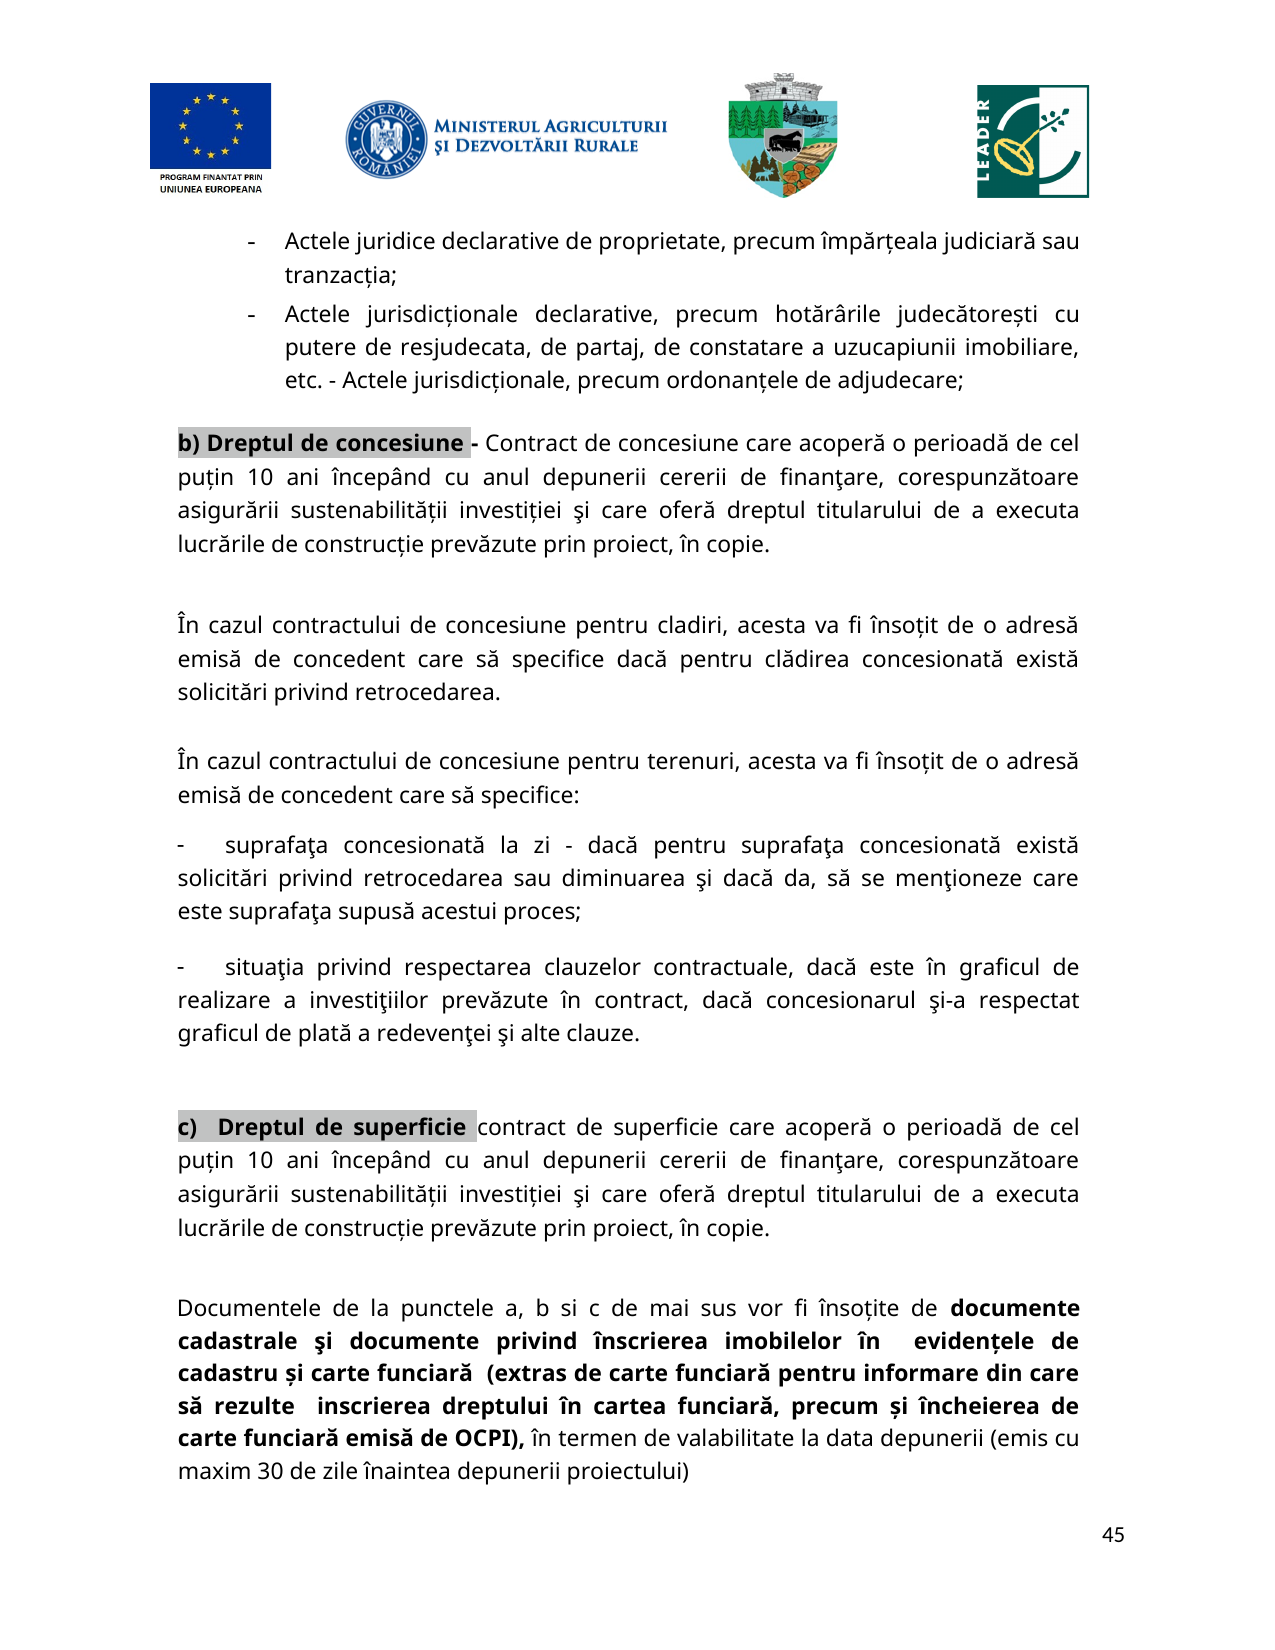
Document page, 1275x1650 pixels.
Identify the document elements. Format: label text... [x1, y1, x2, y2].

text În cazul contractului de concesiune pentru cladiri, acesta va fi însoțit de o adresă emisă de concedent care să specifice dacă pentru clădirea concesionată există solicitări privind retrocedarea. [177, 609, 1080, 708]
text În cazul contractului de concesiune pentru terenuri, acesta va fi însoțit de o adresă emisă de concedent care să specifice: [177, 745, 1080, 810]
picture [728, 73, 838, 198]
text Documentele de la punctele a, b si c de mai sus vor fi însoțite de documente cadastrale şi documente privind înscrierea imobilelor în evidențele de cadastru și carte funciară (extras de carte funciară pentru informare din care să rezulte inscrierea dreptului în cartea funciară, precum și încheierea de carte funciară emisă de OCPI), în termen de valabilitate la data depunerii (emis cu maxim 30 de zile înaintea depunerii proiectului) [177, 1292, 1080, 1486]
list situaţia privind respectarea clauzelor contractuale, dacă este în graficul de realizare a investiţiilor prevăzute în contract, dacă concesionarul şi-a respectat graficul de plată a redevenţei şi alte clauze. [177, 951, 1080, 1048]
text b) Dreptul de concesiune - Contract de concesiune care acoperă o perioadă de cel puțin 10 ani începând cu anul depunerii cererii de finanţare, corespunzătoare asigurării sustenabilității investiției şi care oferă dreptul titularului de a executa lucrările de construcție prevăzute prin proiect, în copie. [177, 427, 1080, 559]
picture [333, 83, 672, 198]
picture [977, 85, 1090, 198]
picture [150, 83, 272, 198]
text c) Dreptul de superficie contract de superficie care acoperă o perioadă de cel puțin 10 ani începând cu anul depunerii cererii de finanţare, corespunzătoare asigurării sustenabilității investiției şi care oferă dreptul titularului de a executa lucrările de construcție prevăzute prin proiect, în copie. [177, 1110, 1080, 1243]
list Actele juridice declarative de proprietate, precum împărțeala judiciară sau tranzacția; [247, 225, 1080, 290]
list Actele jurisdicționale declarative, precum hotărârile judecătorești cu putere de resjudecata, de partaj, de constatare a uzucapiunii imobiliare, etc. - Actele jurisdicționale, precum ordonanțele de adjudecare; [247, 298, 1080, 395]
list suprafaţa concesionată la zi - dacă pentru suprafaţa concesionată există solicitări privind retrocedarea sau diminuarea şi dacă da, să se menţioneze care este suprafaţa supusă acestui proces; [177, 829, 1080, 926]
